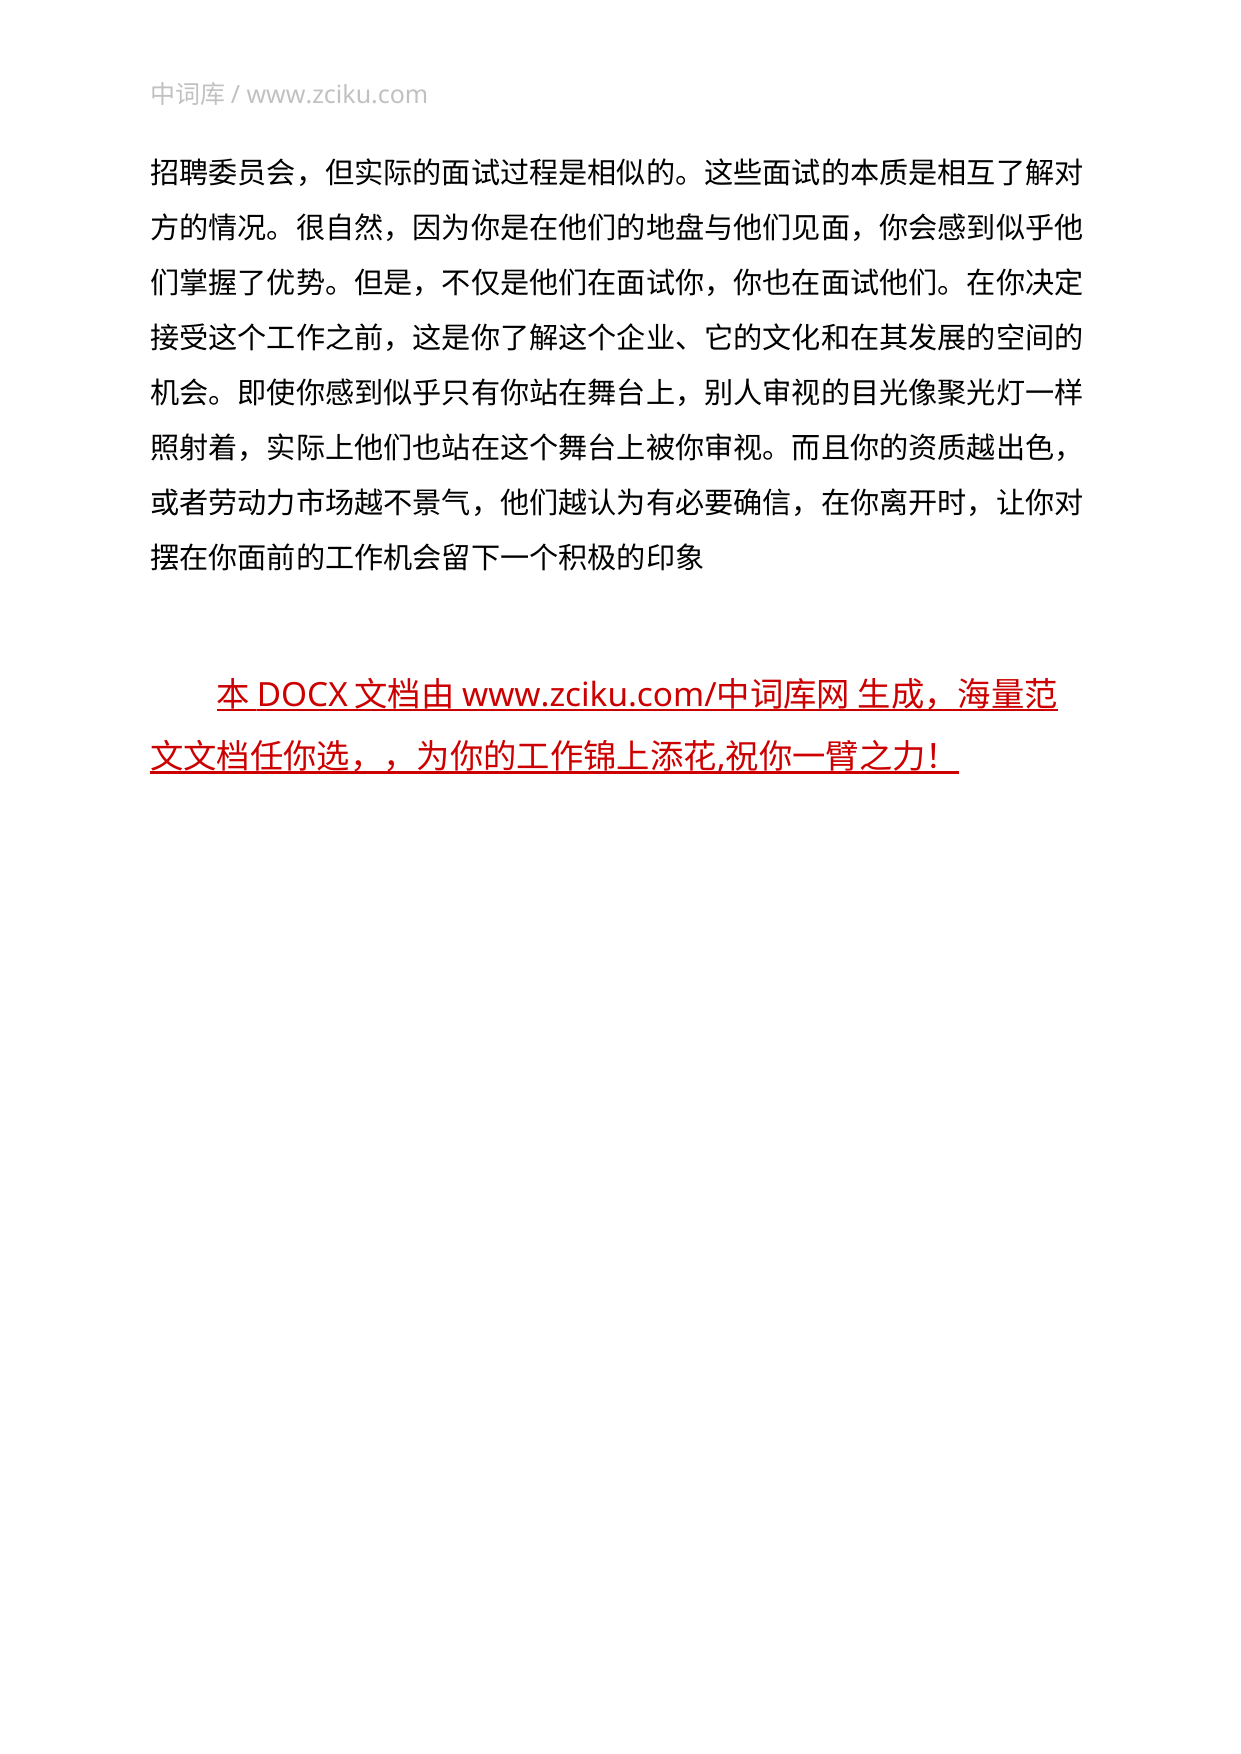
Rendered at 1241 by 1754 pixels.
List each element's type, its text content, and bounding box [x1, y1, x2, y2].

text 本DOCX文档由 www.zciku.com/中词库网 生成，海量范文文档任你选，，为你的工作锦上添花,祝你一臂之力！ [150, 667, 1090, 778]
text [150, 150, 1090, 577]
